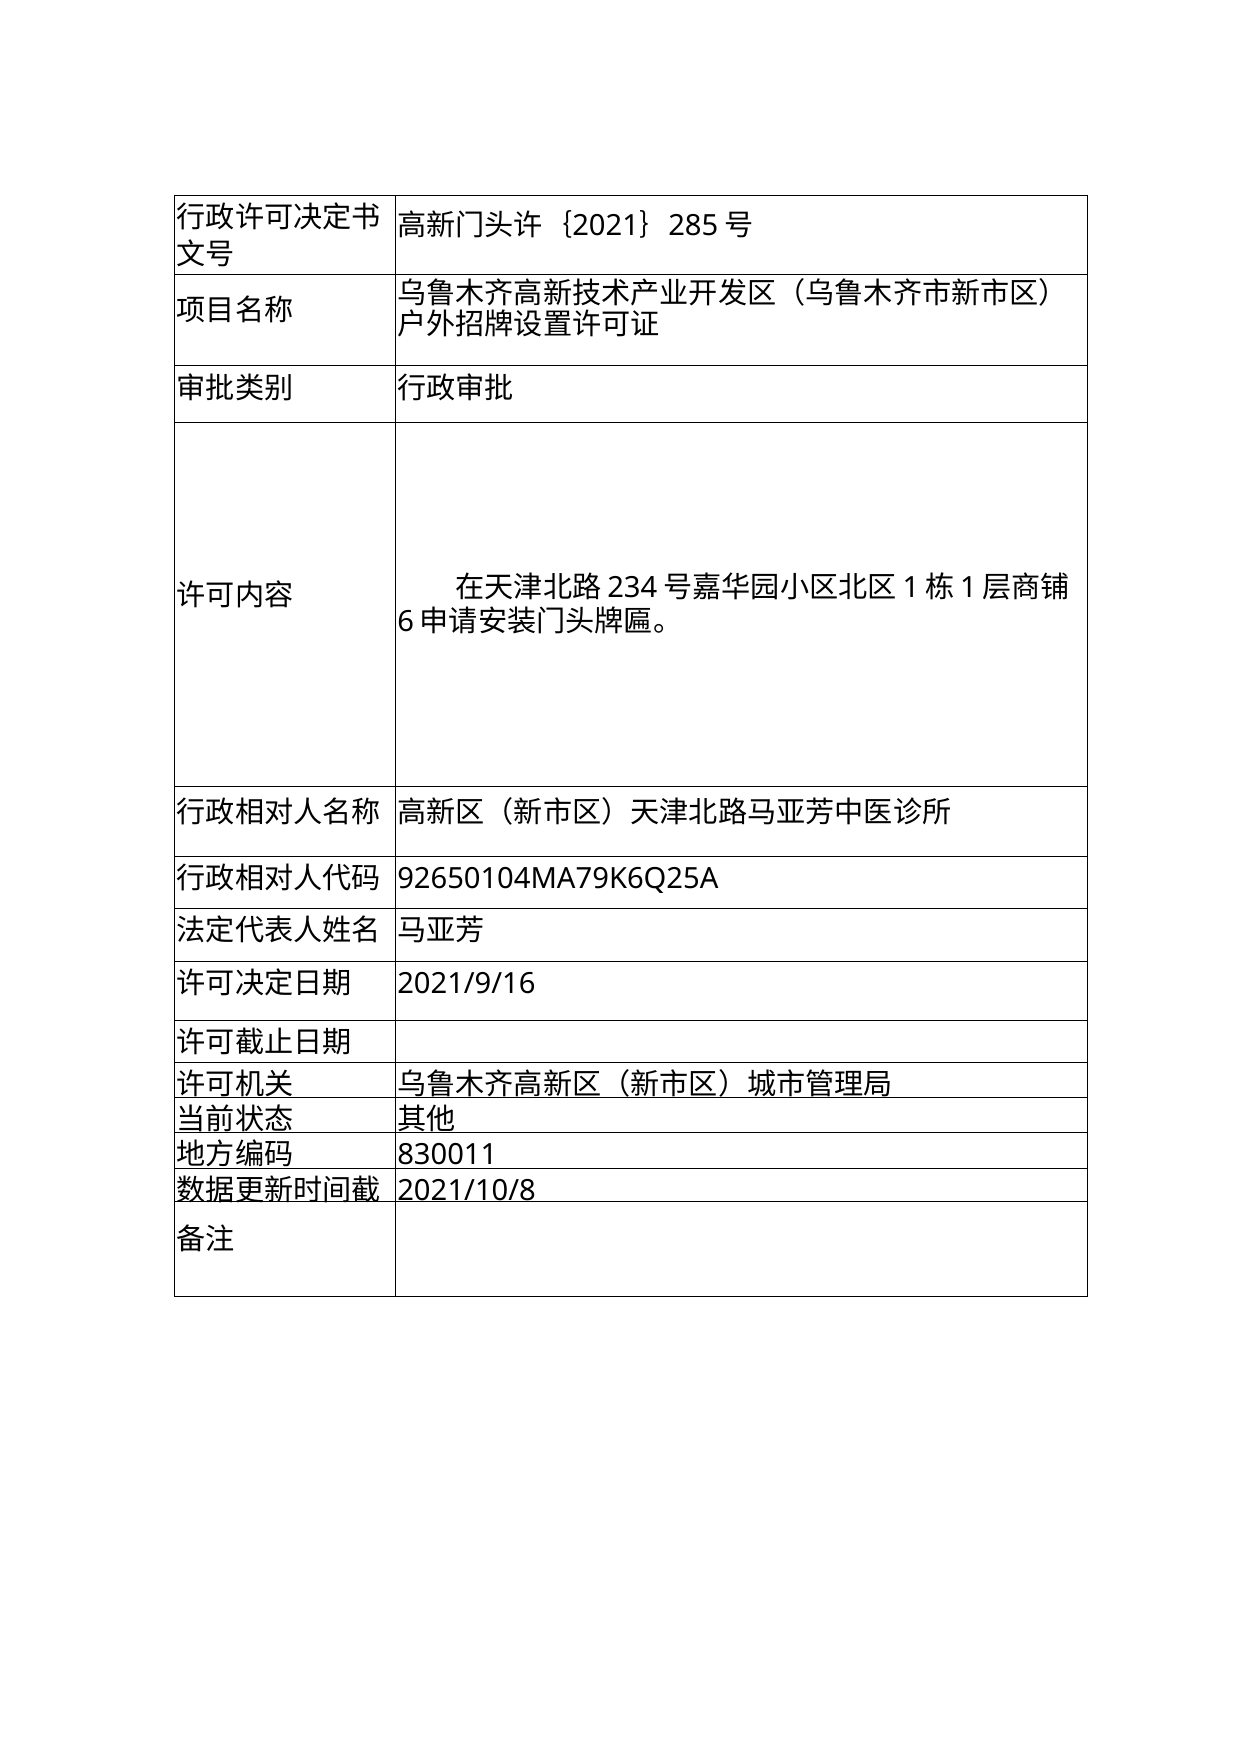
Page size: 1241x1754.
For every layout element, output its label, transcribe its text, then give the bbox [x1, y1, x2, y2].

table_cell 马亚芳 [396, 909, 1087, 961]
table_cell 许可内容 [175, 423, 395, 786]
table_cell 项目名称 [175, 275, 395, 365]
table_cell [396, 1202, 1087, 1296]
table_cell 行政审批 [396, 366, 1087, 422]
table_cell 许可截止日期 [175, 1021, 395, 1062]
table_cell 法定代表人姓名 [175, 909, 395, 961]
table_cell 乌鲁木齐高新技术产业开发区（乌鲁木齐市新市区）户外招牌设置许可证 [396, 275, 1087, 365]
table_cell 乌鲁木齐高新区（新市区）城市管理局 [396, 1063, 1087, 1097]
table_header 高新门头许｛2021｝285号 [396, 196, 1087, 273]
table_cell 备注 [175, 1202, 395, 1296]
table_cell 行政相对人代码 [175, 857, 395, 908]
table_cell 830011 [396, 1133, 1087, 1168]
table_cell 92650104MA79K6Q25A [396, 857, 1087, 908]
table_cell [396, 1021, 1087, 1062]
table_cell 在天津北路234号嘉华园小区北区1栋1层商铺6申请安装门头牌匾。 [396, 423, 1087, 786]
table_cell 其他 [396, 1098, 1087, 1132]
table_cell 许可决定日期 [175, 962, 395, 1019]
table_cell 2021/10/8 [396, 1169, 1087, 1201]
table_cell 许可机关 [175, 1063, 395, 1097]
table_cell 地方编码 [175, 1133, 395, 1168]
table_cell 高新区（新市区）天津北路马亚芳中医诊所 [396, 787, 1087, 856]
table_cell 当前状态 [175, 1098, 395, 1132]
table_cell 审批类别 [175, 366, 395, 422]
table_header 行政许可决定书文号 [175, 196, 395, 273]
table_cell 行政相对人名称 [175, 787, 395, 856]
table_cell 数据更新时间截止 [175, 1169, 395, 1201]
table_cell 2021/9/16 [396, 962, 1087, 1019]
